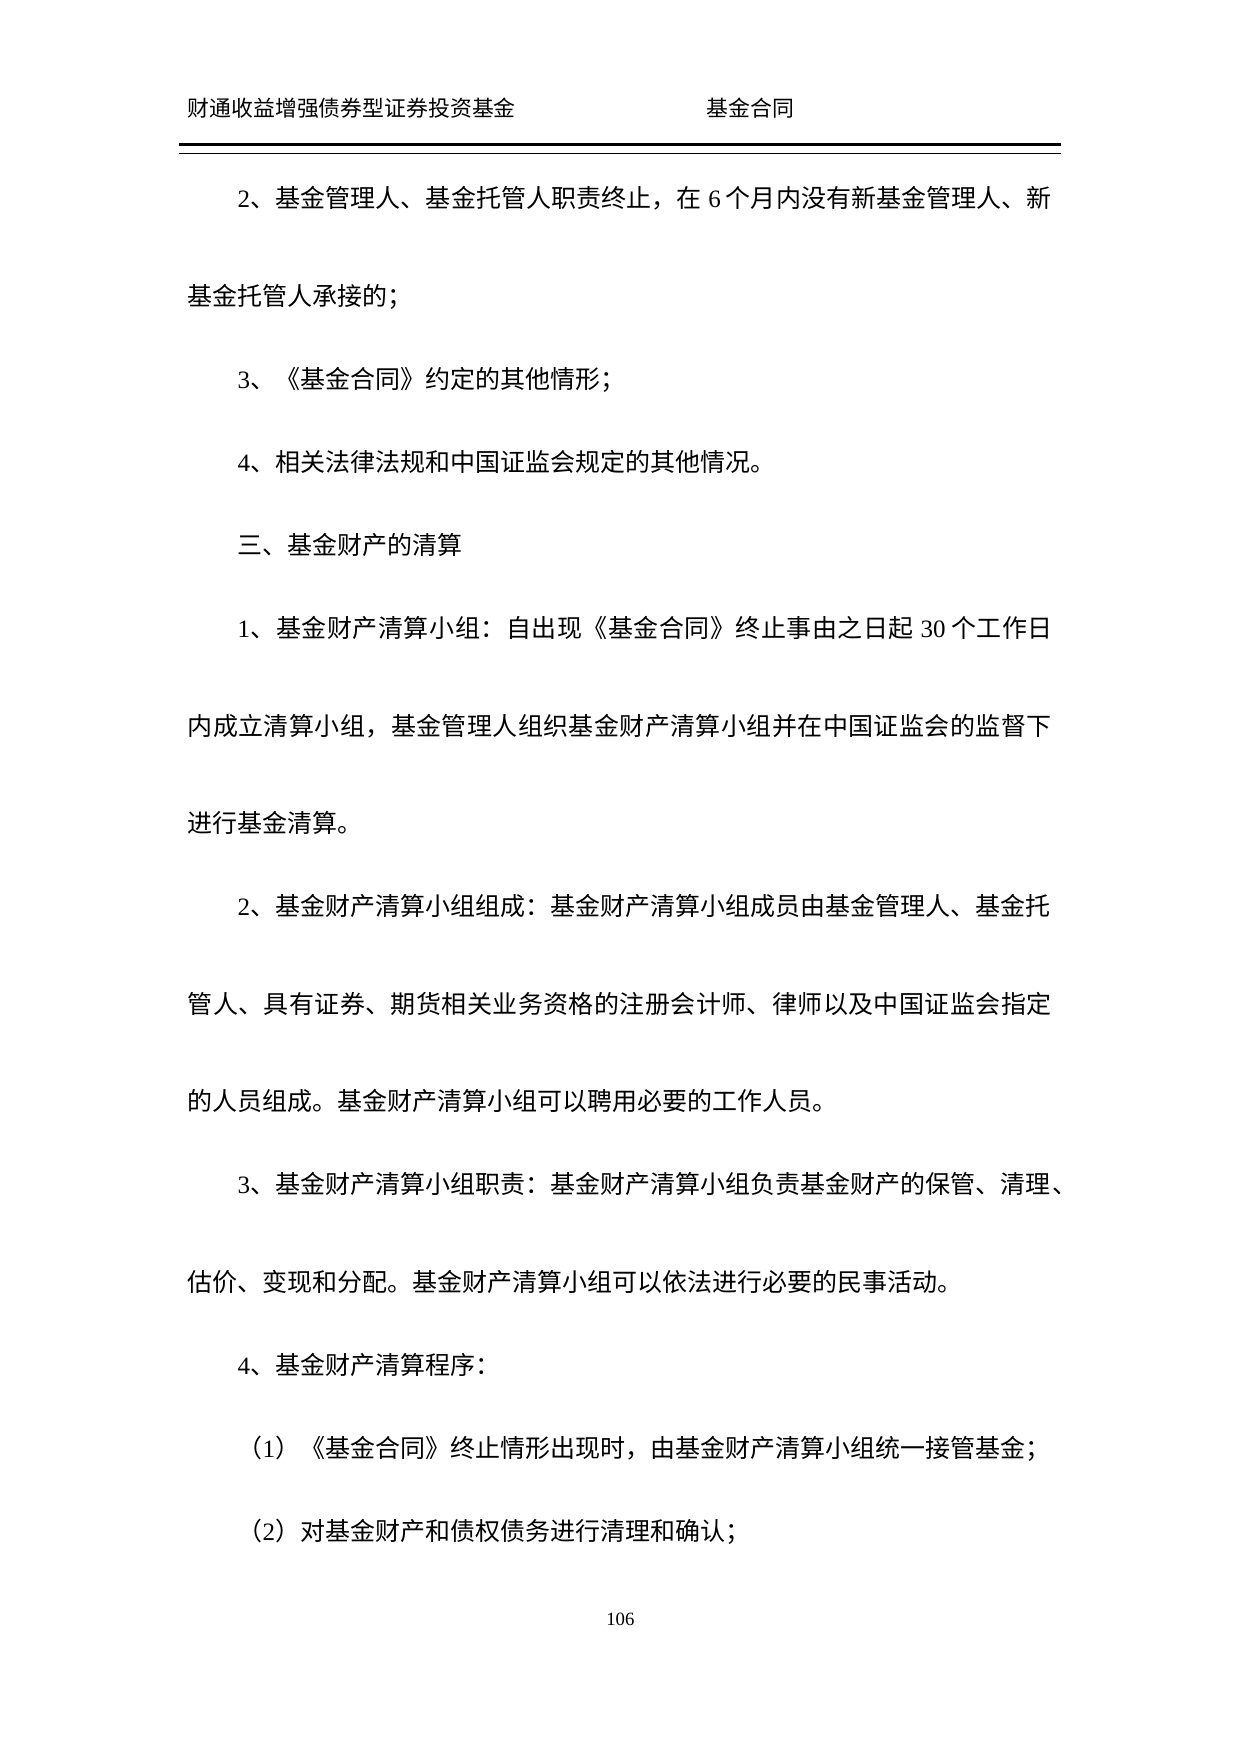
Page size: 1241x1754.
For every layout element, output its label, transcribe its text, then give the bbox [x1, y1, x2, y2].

text 4、相关法律法规和中国证监会规定的其他情况。 [187, 428, 1053, 493]
text 2、基金管理人、基金托管人职责终止，在6个月内没有新基金管理人、新基金托管人承接的； [187, 164, 1053, 327]
text 3、基金财产清算小组职责：基金财产清算小组负责基金财产的保管、清理、估价、变现和分配。基金财产清算小组可以依法进行必要的民事活动。 [187, 1150, 1053, 1313]
text （1）《基金合同》终止情形出现时，由基金财产清算小组统一接管基金； [187, 1414, 1053, 1479]
text 2、基金财产清算小组组成：基金财产清算小组成员由基金管理人、基金托管人、具有证券、期货相关业务资格的注册会计师、律师以及中国证监会指定的人员组成。基金财产清算小组可以聘用必要的工作人员。 [187, 872, 1053, 1132]
text 3、《基金合同》约定的其他情形； [187, 345, 1053, 410]
text 1、基金财产清算小组：自出现《基金合同》终止事由之日起30个工作日内成立清算小组，基金管理人组织基金财产清算小组并在中国证监会的监督下进行基金清算。 [187, 594, 1053, 854]
text 4、基金财产清算程序： [187, 1331, 1053, 1396]
text 三、基金财产的清算 [187, 511, 1053, 576]
text （2）对基金财产和债权债务进行清理和确认； [187, 1497, 1053, 1562]
